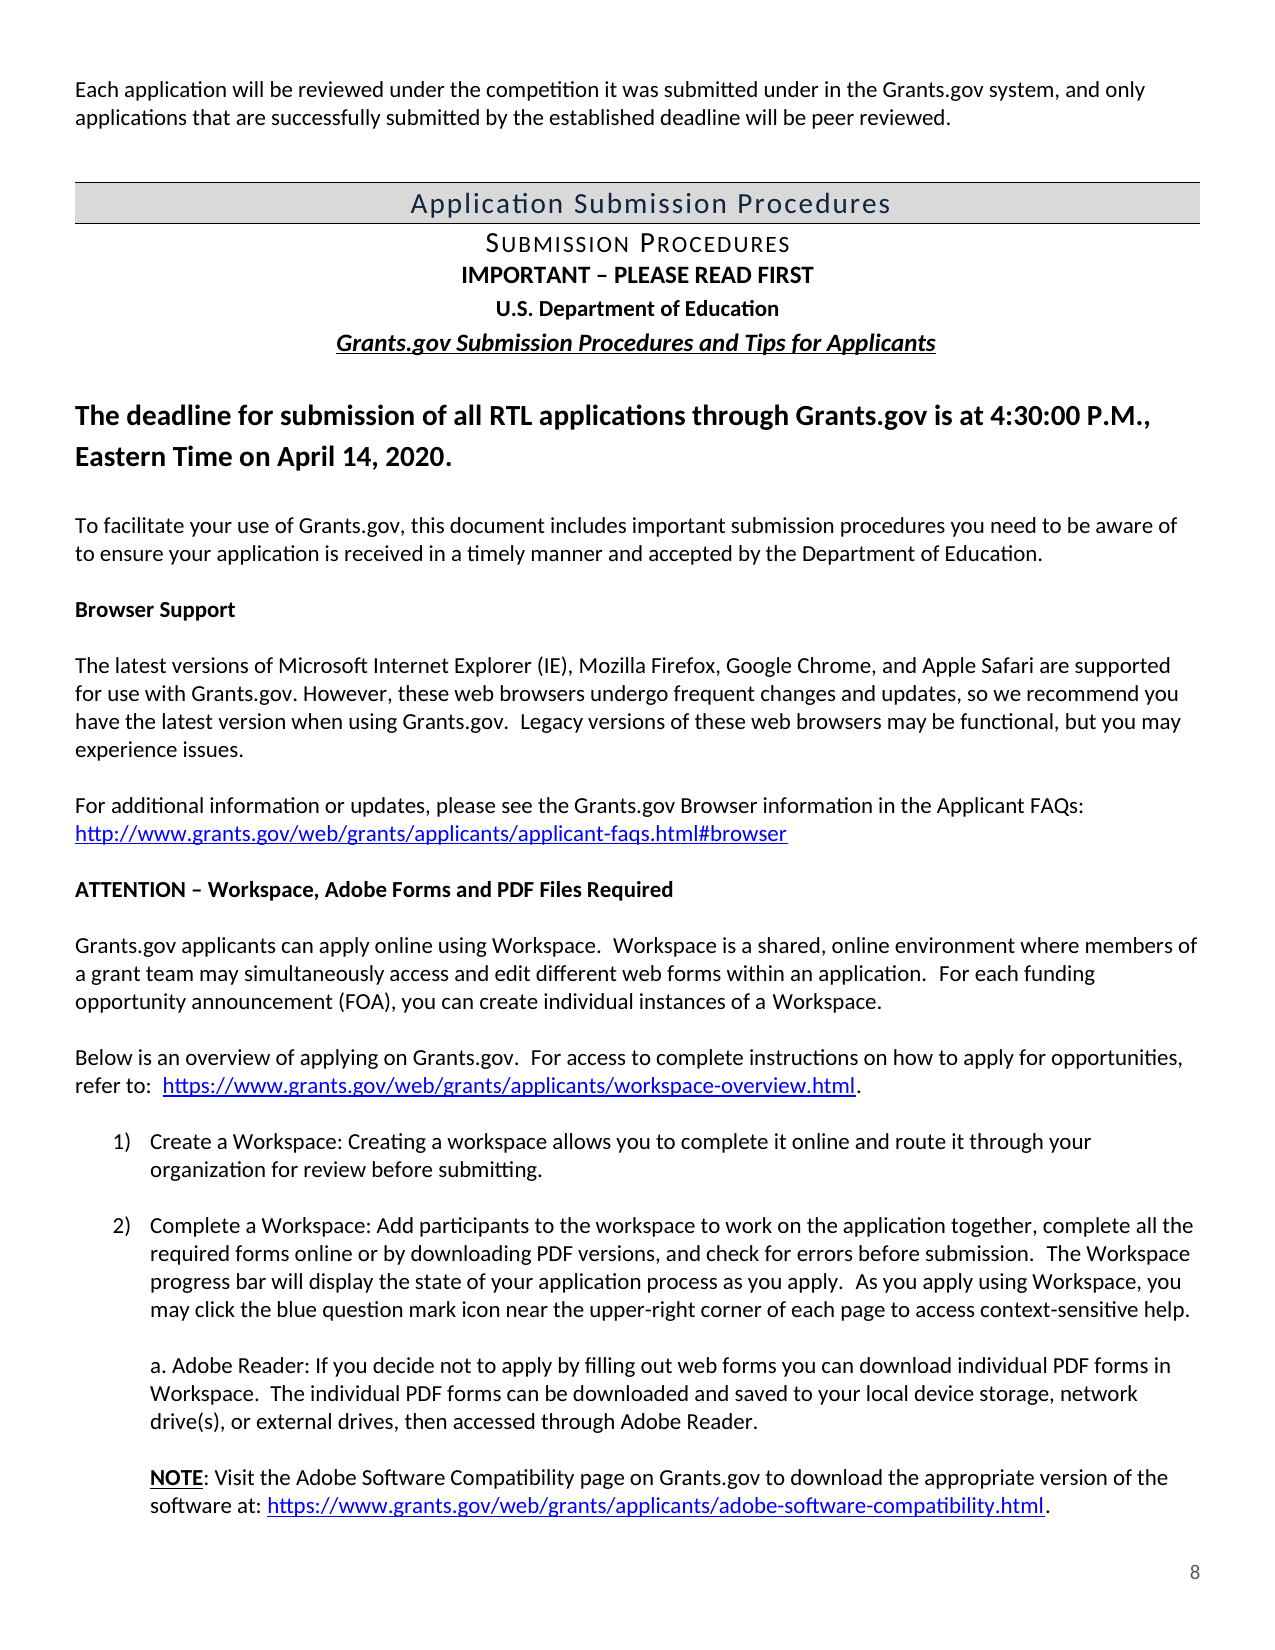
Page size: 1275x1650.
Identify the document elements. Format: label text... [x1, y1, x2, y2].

text The latest versions of Microsoft Internet Explorer (IE), Mozilla Firefox, Google Chrome, and Apple Safari are supported for use with Grants.gov. However, these web browsers undergo frequent changes and updates, so we recommend you have the latest version when using Grants.gov. Legacy versions of these web browsers may be functional, but you may experience issues. [75, 651, 1200, 763]
list Create a Workspace: Creating a workspace allows you to complete it online and route it through your organization for review before submitting. [112, 1127, 1200, 1183]
text 2) Complete a Workspace: Add participants to the workspace to work on the application together, complete all the required forms online or by downloading PDF versions, and check for errors before submission. The Workspace progress bar will display the state of your application process as you apply. As you apply using Workspace, you may click the blue question mark icon near the upper-right corner of each page to access context-sensitive help. [112, 1211, 1200, 1323]
text Application Submission Procedures [75, 183, 1200, 223]
text Grants.gov Submission Procedures and Tips for Applicants [75, 327, 1200, 357]
text To facilitate your use of Grants.gov, this document includes important submission procedures you need to be aware of to ensure your application is received in a timely manner and accepted by the Department of Education. [75, 511, 1200, 567]
text ATTENTION – Workspace, Adobe Forms and PDF Files Required [75, 875, 1200, 903]
text IMPORTANT – PLEASE READ FIRST [75, 259, 1200, 290]
text For additional information or updates, please see the Grants.gov Browser information in the Applicant FAQs: http://www.grants.gov/web/grants/applicants/applicant-faqs.html#browser [75, 791, 1200, 847]
text Submission Procedures [75, 224, 1200, 259]
text U.S. Department of Education [75, 294, 1200, 322]
text a. Adobe Reader: If you decide not to apply by filling out web forms you can download individual PDF forms in Workspace. The individual PDF forms can be downloaded and saved to your local device storage, network drive(s), or external drives, then accessed through Adobe Reader. [150, 1351, 1200, 1435]
text NOTE: Visit the Adobe Software Compatibility page on Grants.gov to download the appropriate version of the software at: https://www.grants.gov/web/grants/applicants/adobe-software-compatibility.html. [150, 1463, 1200, 1519]
text Browser Support [75, 595, 1200, 623]
text The deadline for submission of all RTL applications through Grants.gov is at 4:30:00 P.M., Eastern Time on April 14, 2020. [75, 397, 1200, 473]
text Each application will be reviewed under the competition it was submitted under in the Grants.gov system, and only applications that are successfully submitted by the established deadline will be peer reviewed. [75, 75, 1200, 131]
text Grants.gov applicants can apply online using Workspace. Workspace is a shared, online environment where members of a grant team may simultaneously access and edit different web forms within an application. For each funding opportunity announcement (FOA), you can create individual instances of a Workspace. [75, 931, 1200, 1015]
text Below is an overview of applying on Grants.gov. For access to complete instructions on how to apply for opportunities, refer to: https://www.grants.gov/web/grants/applicants/workspace-overview.html. [75, 1043, 1200, 1099]
